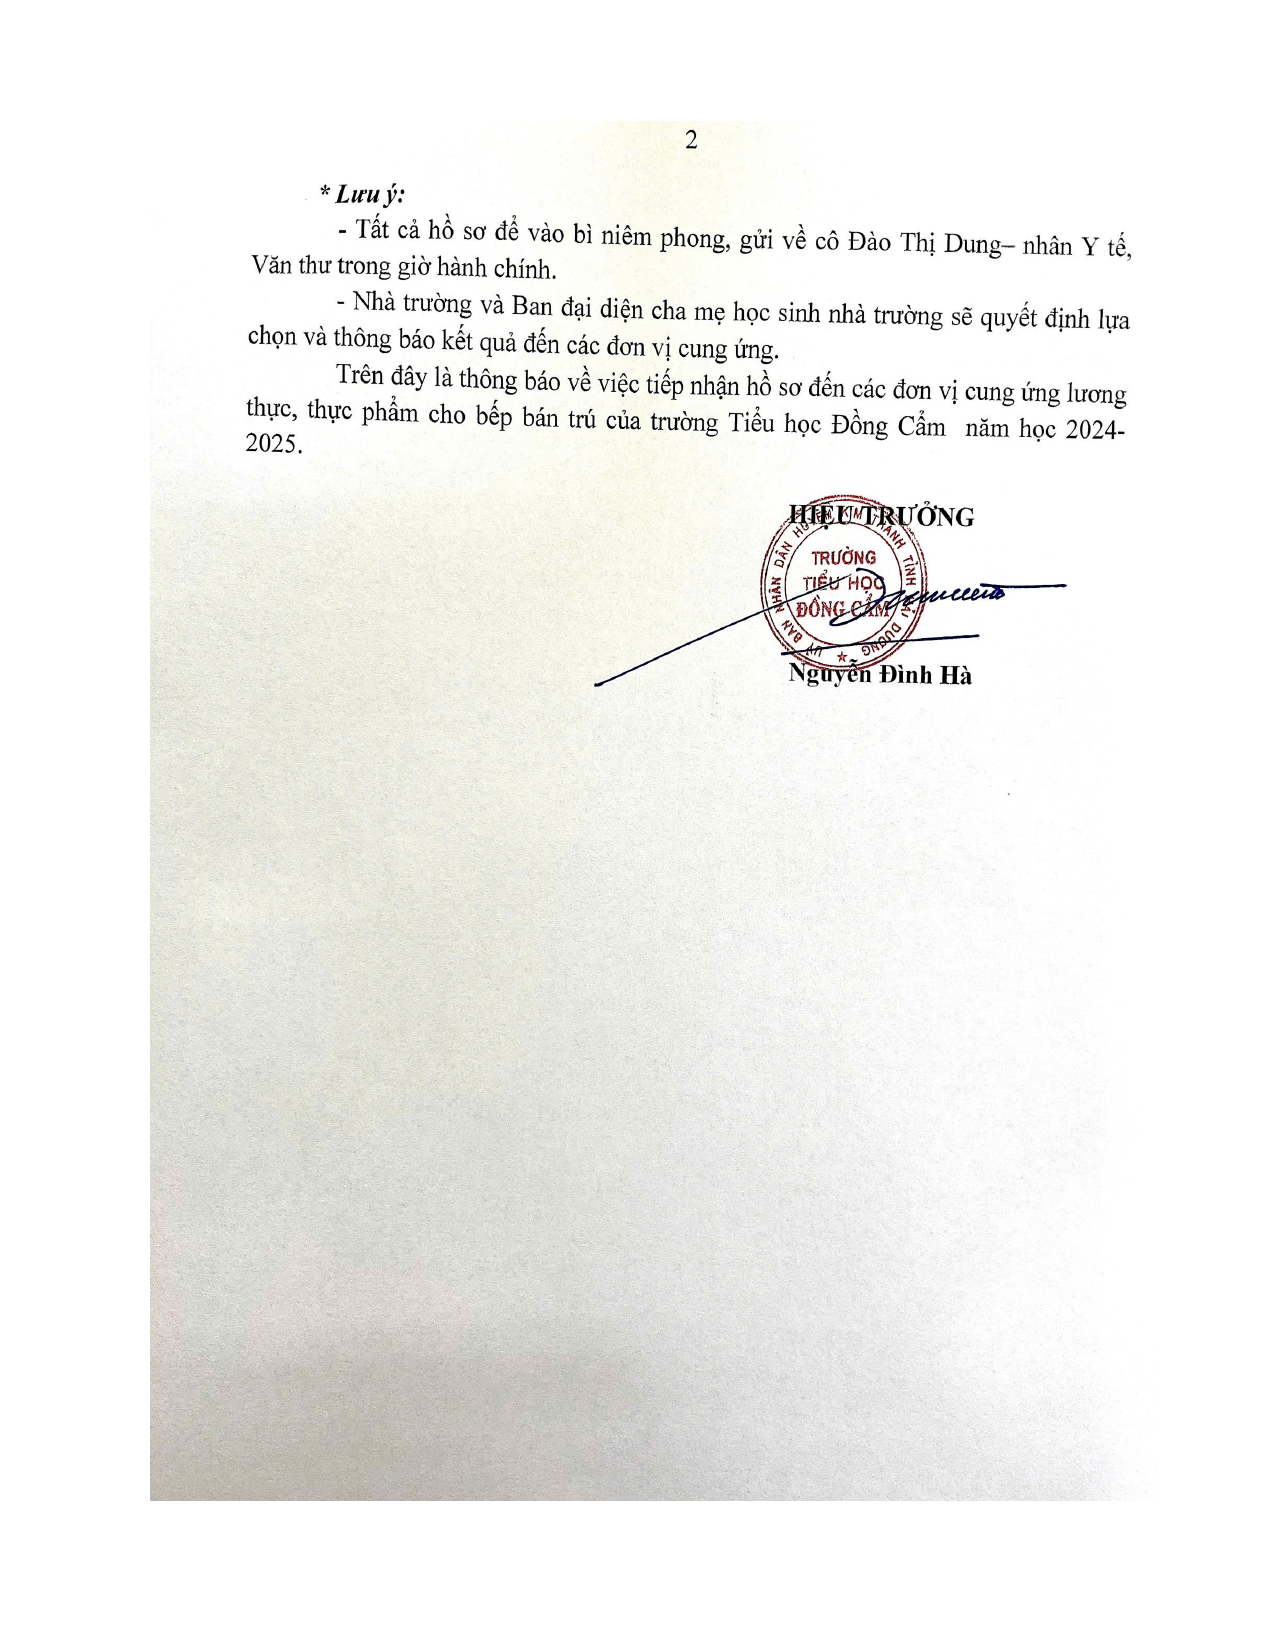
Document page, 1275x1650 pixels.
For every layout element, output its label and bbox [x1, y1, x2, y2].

picture [150, 121, 1158, 1501]
